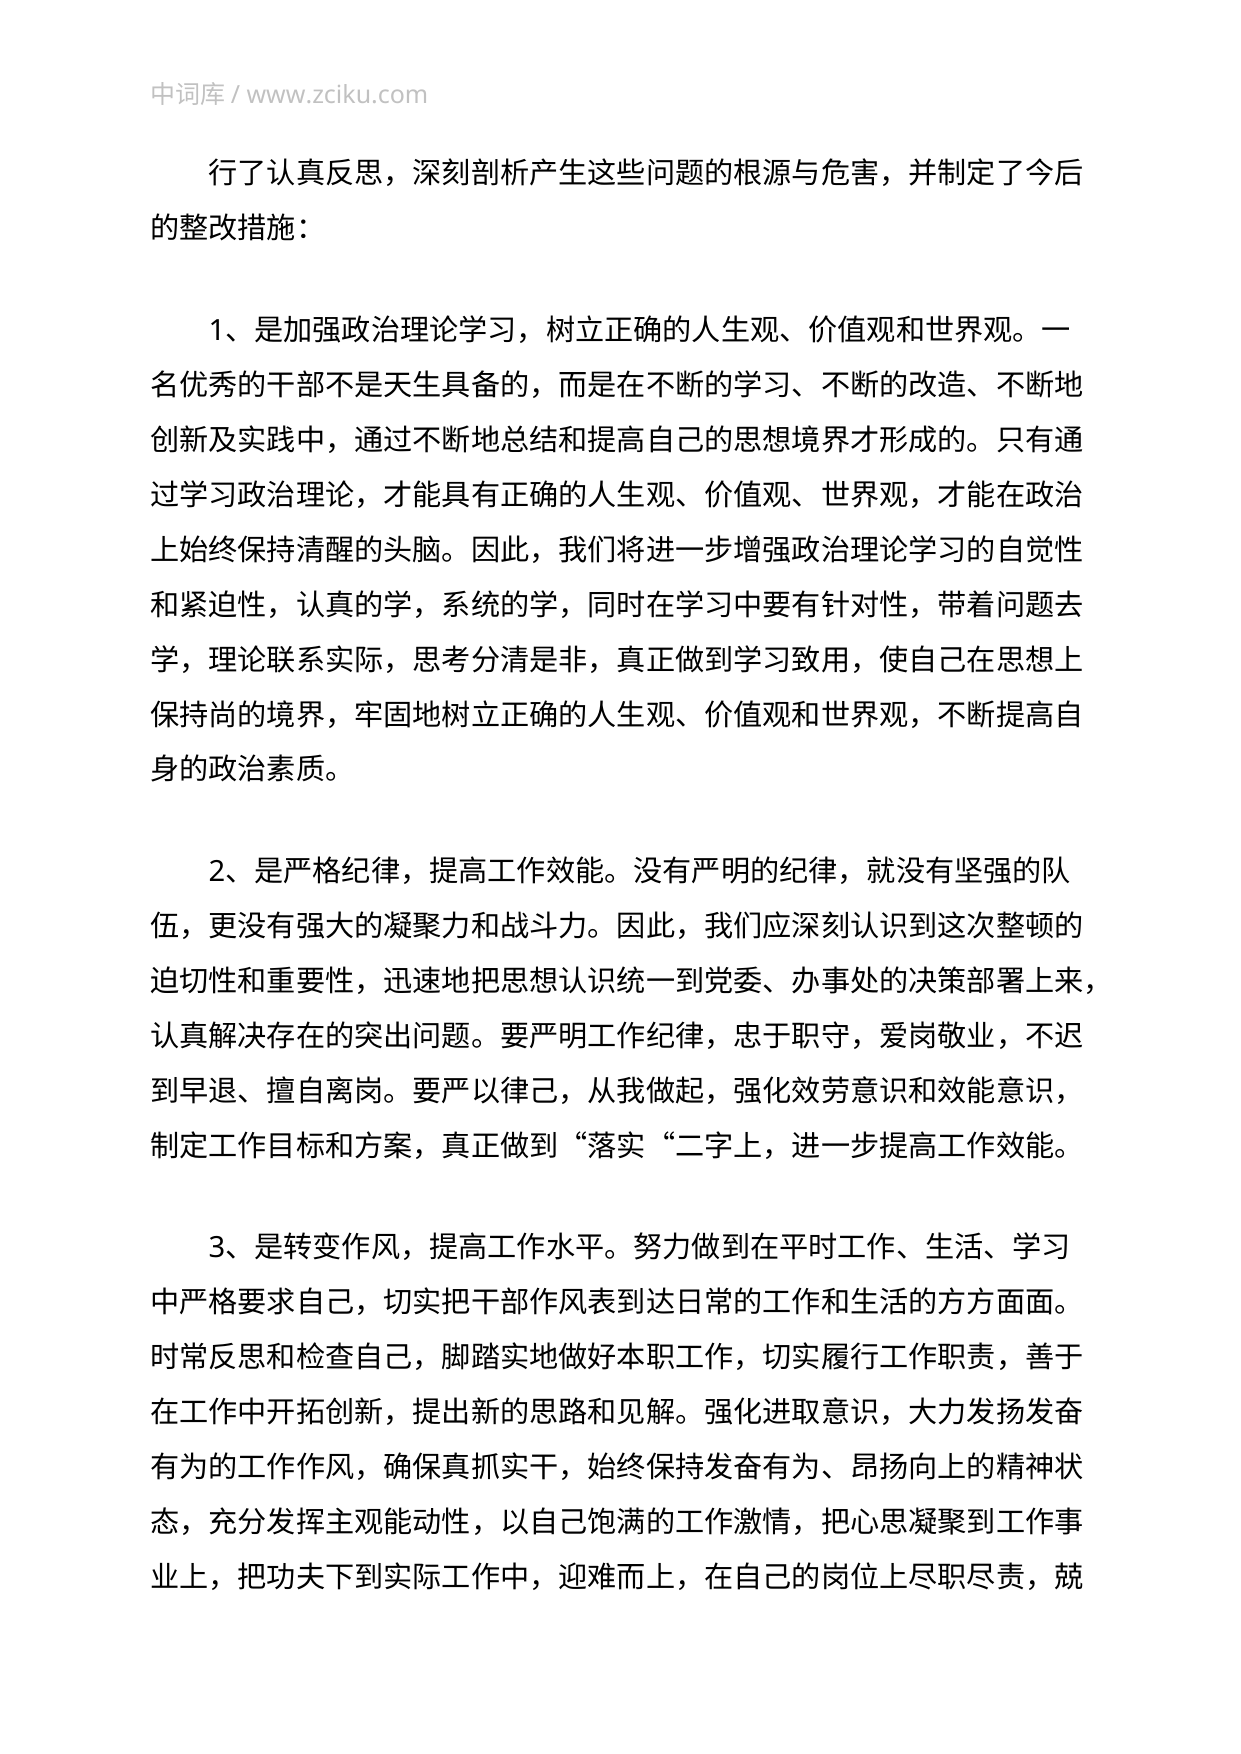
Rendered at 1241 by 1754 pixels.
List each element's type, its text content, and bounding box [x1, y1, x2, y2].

text 2、是严格纪律，提高工作效能。没有严明的纪律，就没有坚强的队伍，更没有强大的凝聚力和战斗力。因此，我们应深刻认识到这次整顿的迫切性和重要性，迅速地把思想认识统一到党委、办事处的决策部署上来，认真解决存在的突出问题。要严明工作纪律，忠于职守，爱岗敬业，不迟到早退、擅自离岗。要严以律己，从我做起，强化效劳意识和效能意识，制定工作目标和方案，真正做到“落实“二字上，进一步提高工作效能。 [150, 848, 1090, 1164]
text 1、是加强政治理论学习，树立正确的人生观、价值观和世界观。一名优秀的干部不是天生具备的，而是在不断的学习、不断的改造、不断地创新及实践中，通过不断地总结和提高自己的思想境界才形成的。只有通过学习政治理论，才能具有正确的人生观、价值观、世界观，才能在政治上始终保持清醒的头脑。因此，我们将进一步增强政治理论学习的自觉性和紧迫性，认真的学，系统的学，同时在学习中要有针对性，带着问题去学，理论联系实际，思考分清是非，真正做到学习致用，使自己在思想上保持尚的境界，牢固地树立正确的人生观、价值观和世界观，不断提高自身的政治素质。 [150, 307, 1090, 788]
text 行了认真反思，深刻剖析产生这些问题的根源与危害，并制定了今后的整改措施： [150, 150, 1090, 247]
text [150, 1224, 1090, 1596]
